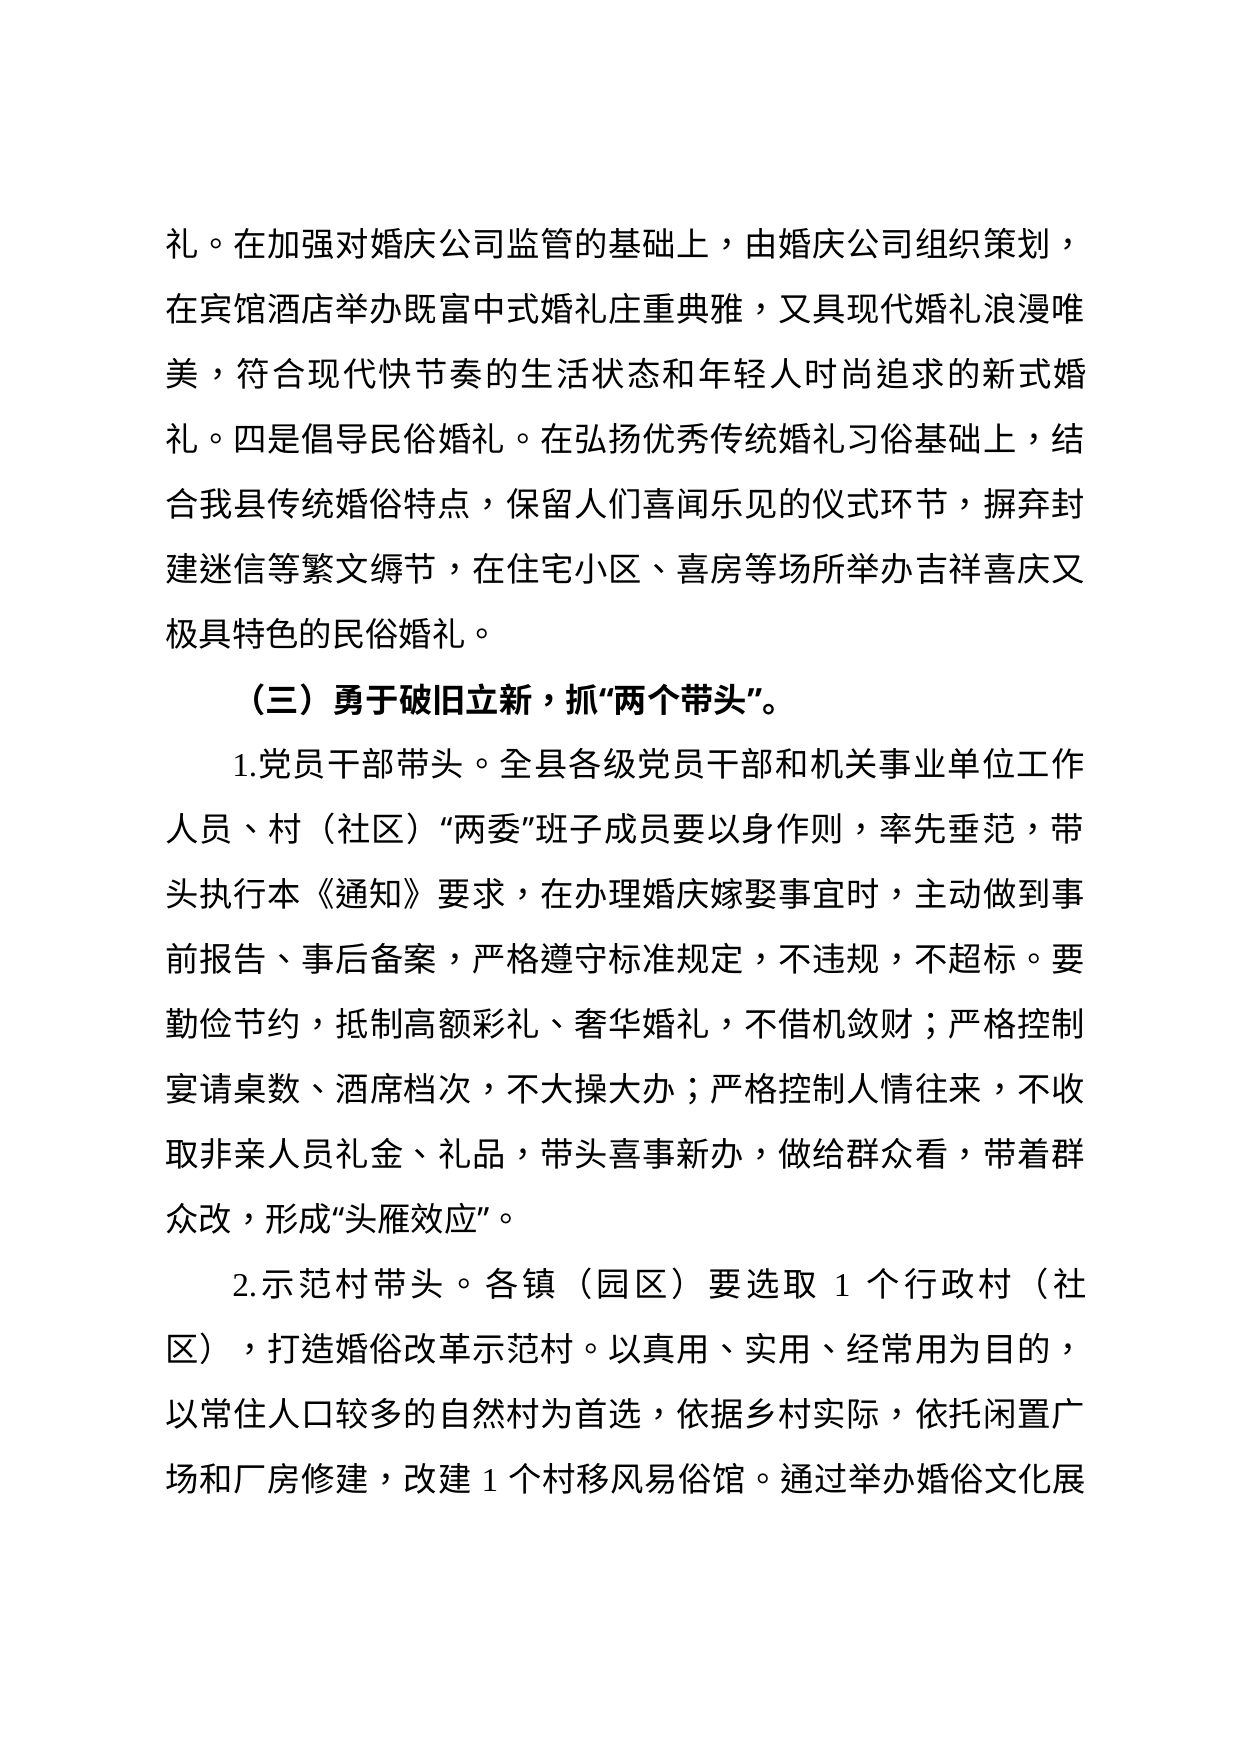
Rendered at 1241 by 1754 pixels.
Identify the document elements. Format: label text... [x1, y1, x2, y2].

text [165, 211, 1087, 666]
text （三）勇于破旧立新，抓“两个带头”。 [165, 666, 1087, 731]
text 1.党员干部带头。全县各级党员干部和机关事业单位工作人员、村（社区）“两委”班子成员要以身作则，率先垂范，带头执行本《通知》要求，在办理婚庆嫁娶事宜时，主动做到事前报告、事后备案，严格遵守标准规定，不违规，不超标。要勤俭节约，抵制高额彩礼、奢华婚礼，不借机敛财；严格控制宴请桌数、酒席档次，不大操大办；严格控制人情往来，不收取非亲人员礼金、礼品，带头喜事新办，做给群众看，带着群众改，形成“头雁效应”。 [165, 731, 1087, 1251]
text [165, 1251, 1087, 1511]
